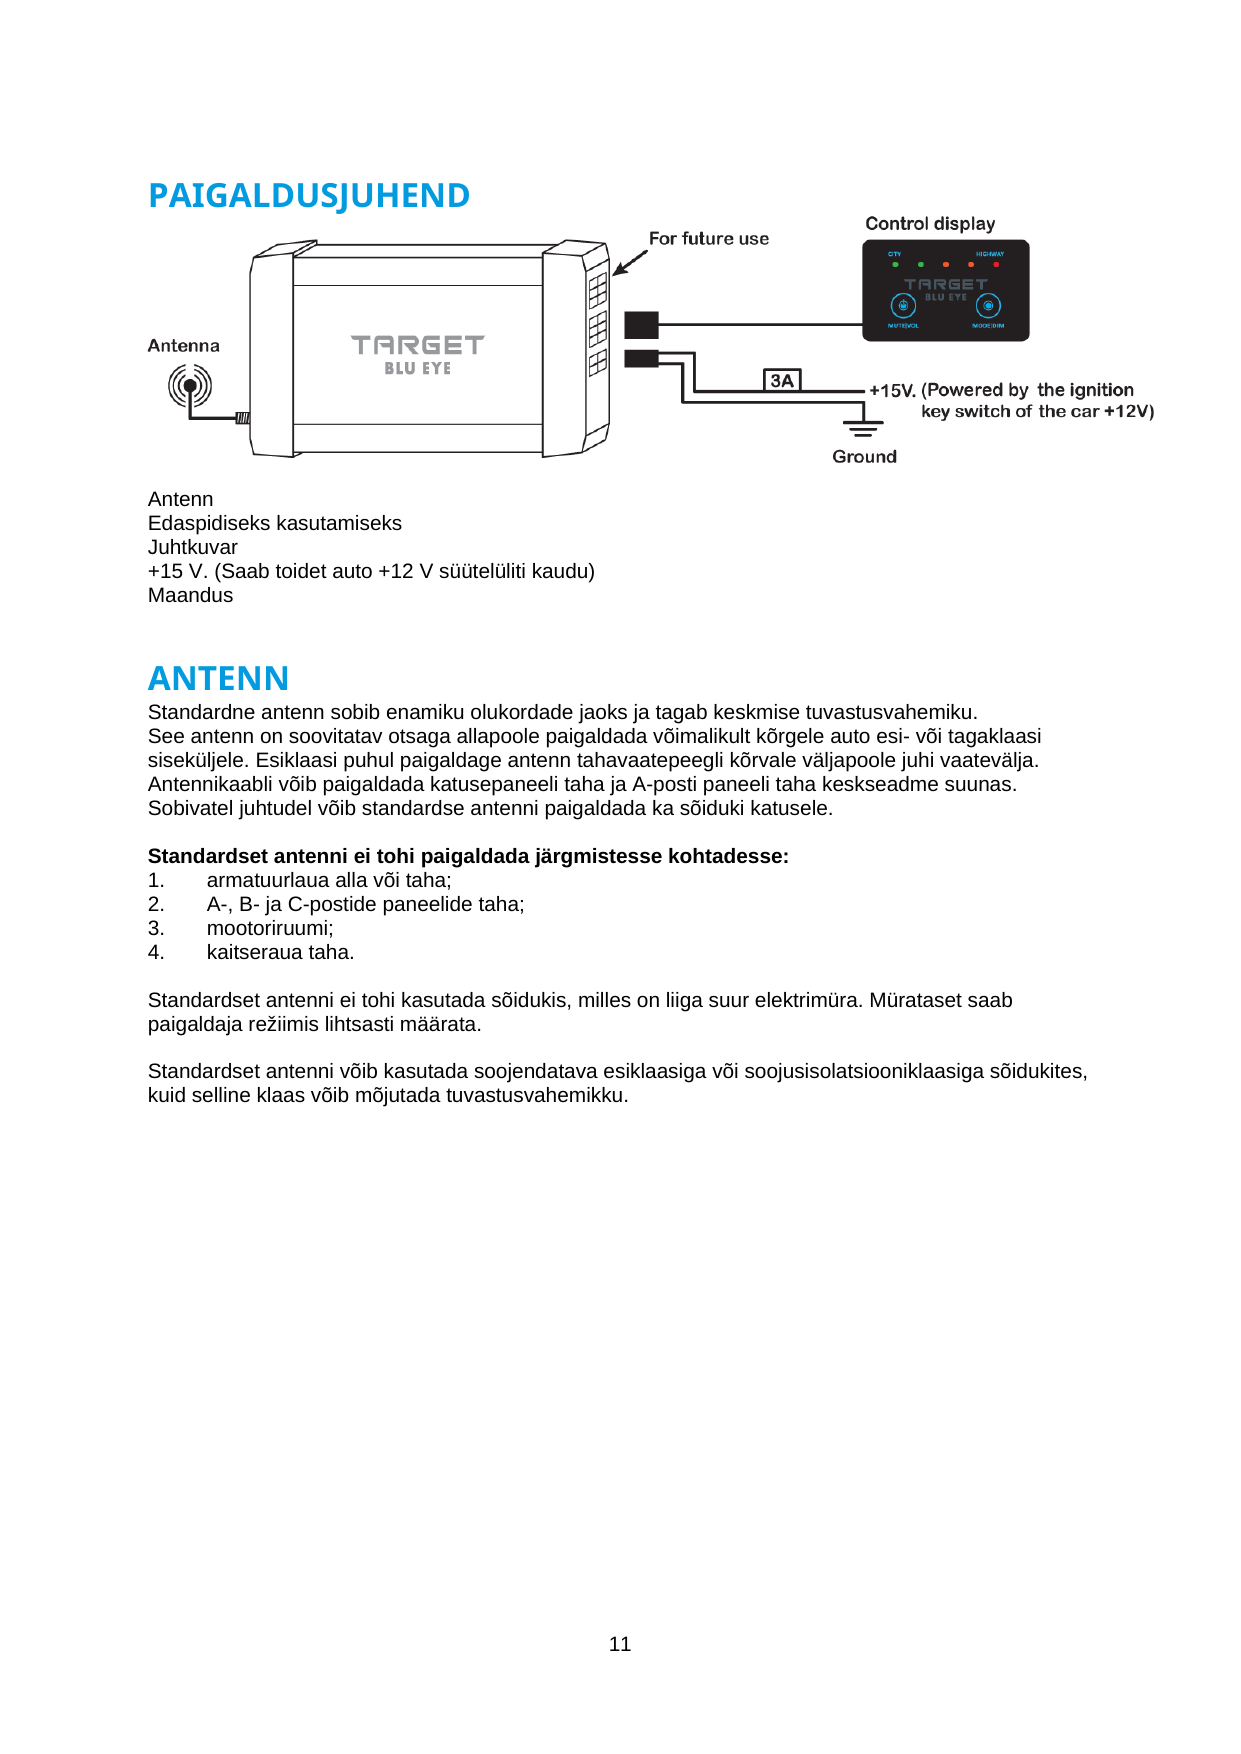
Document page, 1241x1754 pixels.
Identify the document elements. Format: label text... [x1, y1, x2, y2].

picture [147, 216, 1154, 463]
text Maandus [148, 583, 1093, 607]
text Standardset antenni võib kasutada soojendatava esiklaasiga või soojusisolatsiooniklaasiga sõidukites, kuid selline klaas võib mõjutada tuvastusvahemikku. [148, 1059, 1093, 1107]
text Standardne antenn sobib enamiku olukordade jaoks ja tagab keskmise tuvastusvahemiku. [148, 700, 1093, 724]
text See antenn on soovitatav otsaga allapoole paigaldada võimalikult kõrgele auto esi- või tagaklaasi siseküljele. Esiklaasi puhul paigaldage antenn tahavaatepeegli kõrvale väljapoole juhi vaatevälja. Antennikaabli võib paigaldada katusepaneeli taha ja A-posti paneeli taha keskseadme suunas. Sobivatel juhtudel võib standardse antenni paigaldada ka sõiduki katusele. [148, 724, 1093, 820]
list A-, B- ja C-postide paneelide taha; [148, 892, 1093, 916]
text Standardset antenni ei tohi kasutada sõidukis, milles on liiga suur elektrimüra. Mürataset saab paigaldaja režiimis lihtsasti määrata. [148, 987, 1093, 1035]
list mootoriruumi; [148, 916, 1093, 939]
text Antenn [148, 487, 1093, 511]
list kaitseraua taha. [148, 939, 1093, 963]
text Standardset antenni ei tohi paigaldada järgmistesse kohtadesse: [148, 844, 1093, 868]
text Edaspidiseks kasutamiseks [148, 511, 1093, 535]
text Juhtkuvar [148, 535, 1093, 559]
text +15 V. (Saab toidet auto +12 V süütelüliti kaudu) [148, 559, 1093, 583]
text ANTENN [148, 654, 1093, 700]
text PAIGALDUSJUHEND [148, 172, 1093, 216]
list armatuurlaua alla või taha; [148, 868, 1093, 892]
